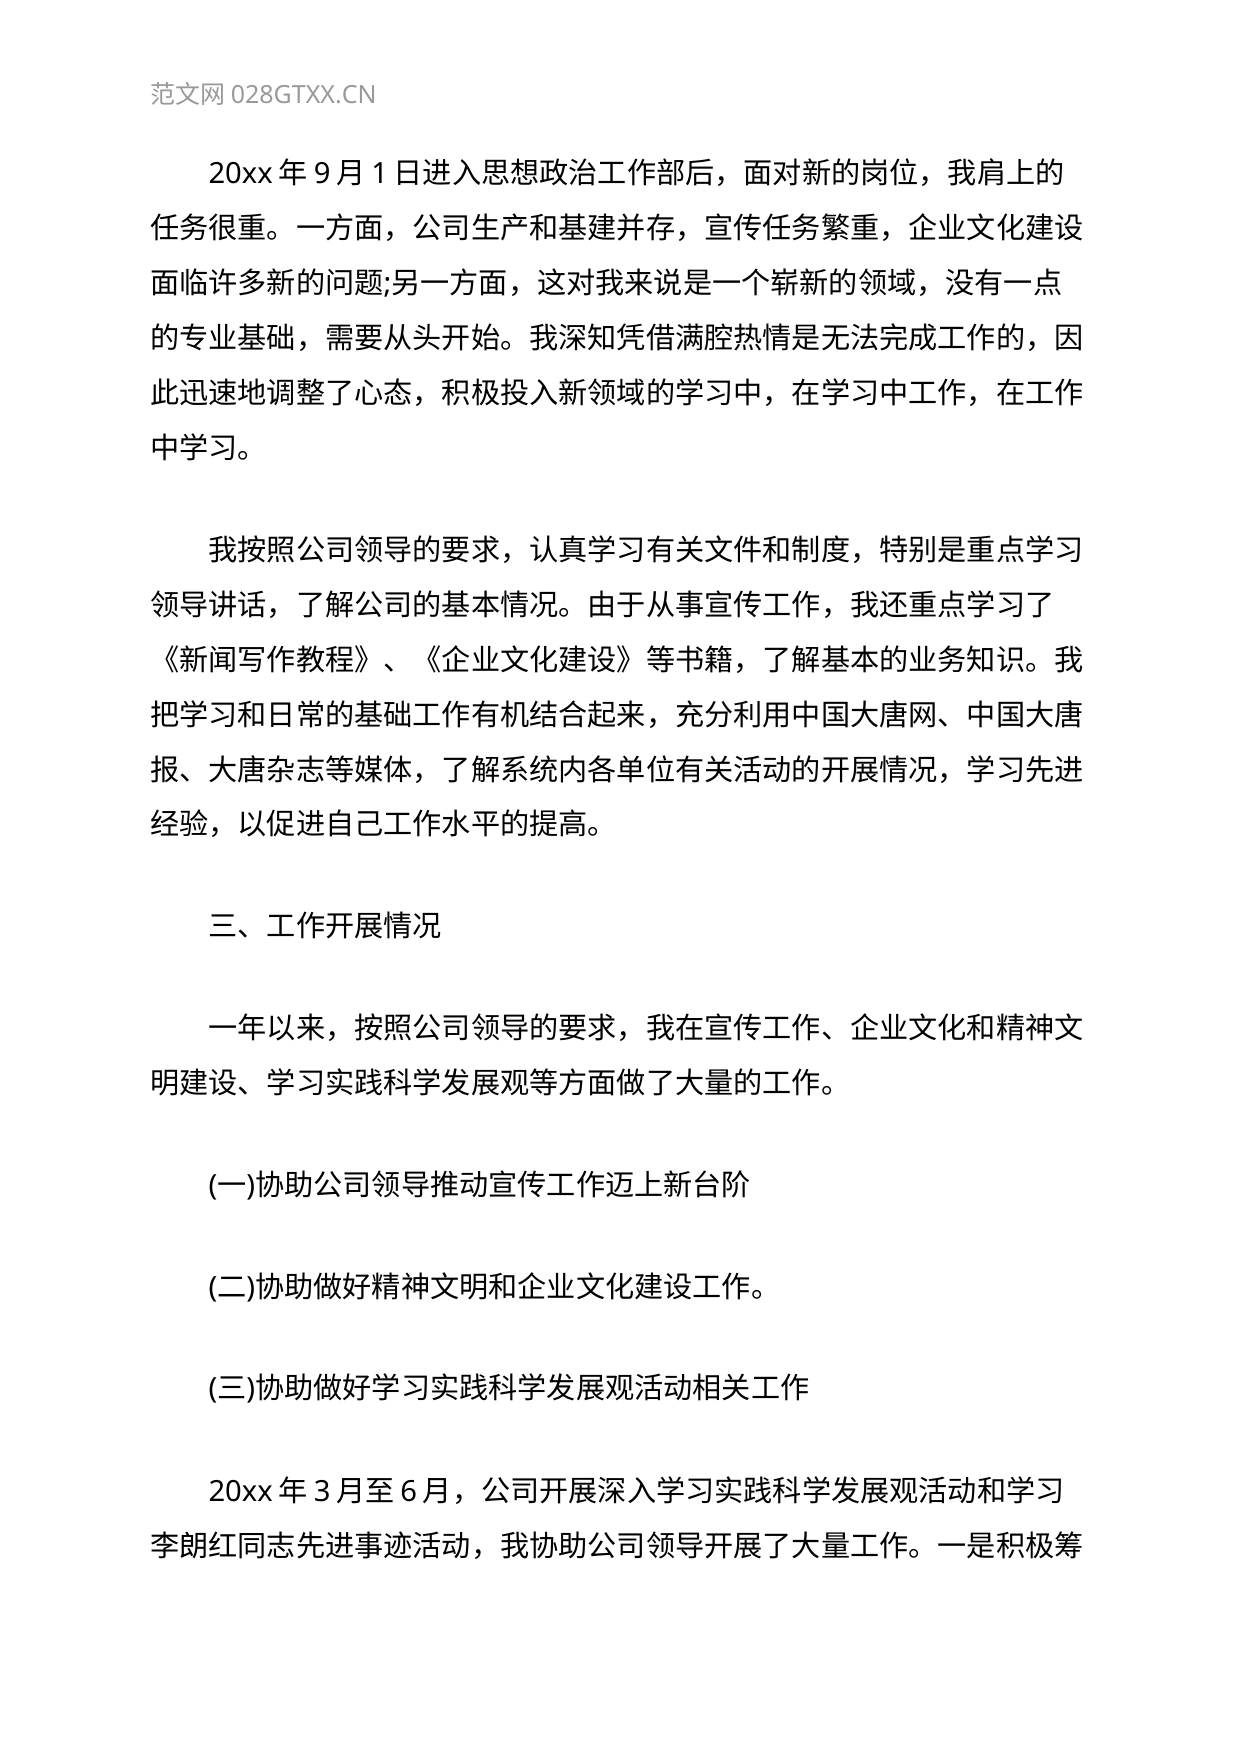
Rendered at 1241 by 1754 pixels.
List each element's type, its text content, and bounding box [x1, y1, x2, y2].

text (二)协助做好精神文明和企业文化建设工作。 [150, 1263, 1090, 1306]
text 一年以来，按照公司领导的要求，我在宣传工作、企业文化和精神文明建设、学习实践科学发展观等方面做了大量的工作。 [150, 1004, 1090, 1102]
text (三)协助做好学习实践科学发展观活动相关工作 [150, 1365, 1090, 1407]
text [150, 1467, 1090, 1564]
text 我按照公司领导的要求，认真学习有关文件和制度，特别是重点学习领导讲话，了解公司的基本情况。由于从事宣传工作，我还重点学习了《新闻写作教程》、《企业文化建设》等书籍，了解基本的业务知识。我把学习和日常的基础工作有机结合起来，充分利用中国大唐网、中国大唐报、大唐杂志等媒体，了解系统内各单位有关活动的开展情况，学习先进经验，以促进自己工作水平的提高。 [150, 526, 1090, 843]
text 20xx年9月1日进入思想政治工作部后，面对新的岗位，我肩上的任务很重。一方面，公司生产和基建并存，宣传任务繁重，企业文化建设面临许多新的问题;另一方面，这对我来说是一个崭新的领域，没有一点的专业基础，需要从头开始。我深知凭借满腔热情是无法完成工作的，因此迅速地调整了心态，积极投入新领域的学习中，在学习中工作，在工作中学习。 [150, 150, 1090, 467]
text (一)协助公司领导推动宣传工作迈上新台阶 [150, 1161, 1090, 1203]
text 三、工作开展情况 [150, 903, 1090, 945]
